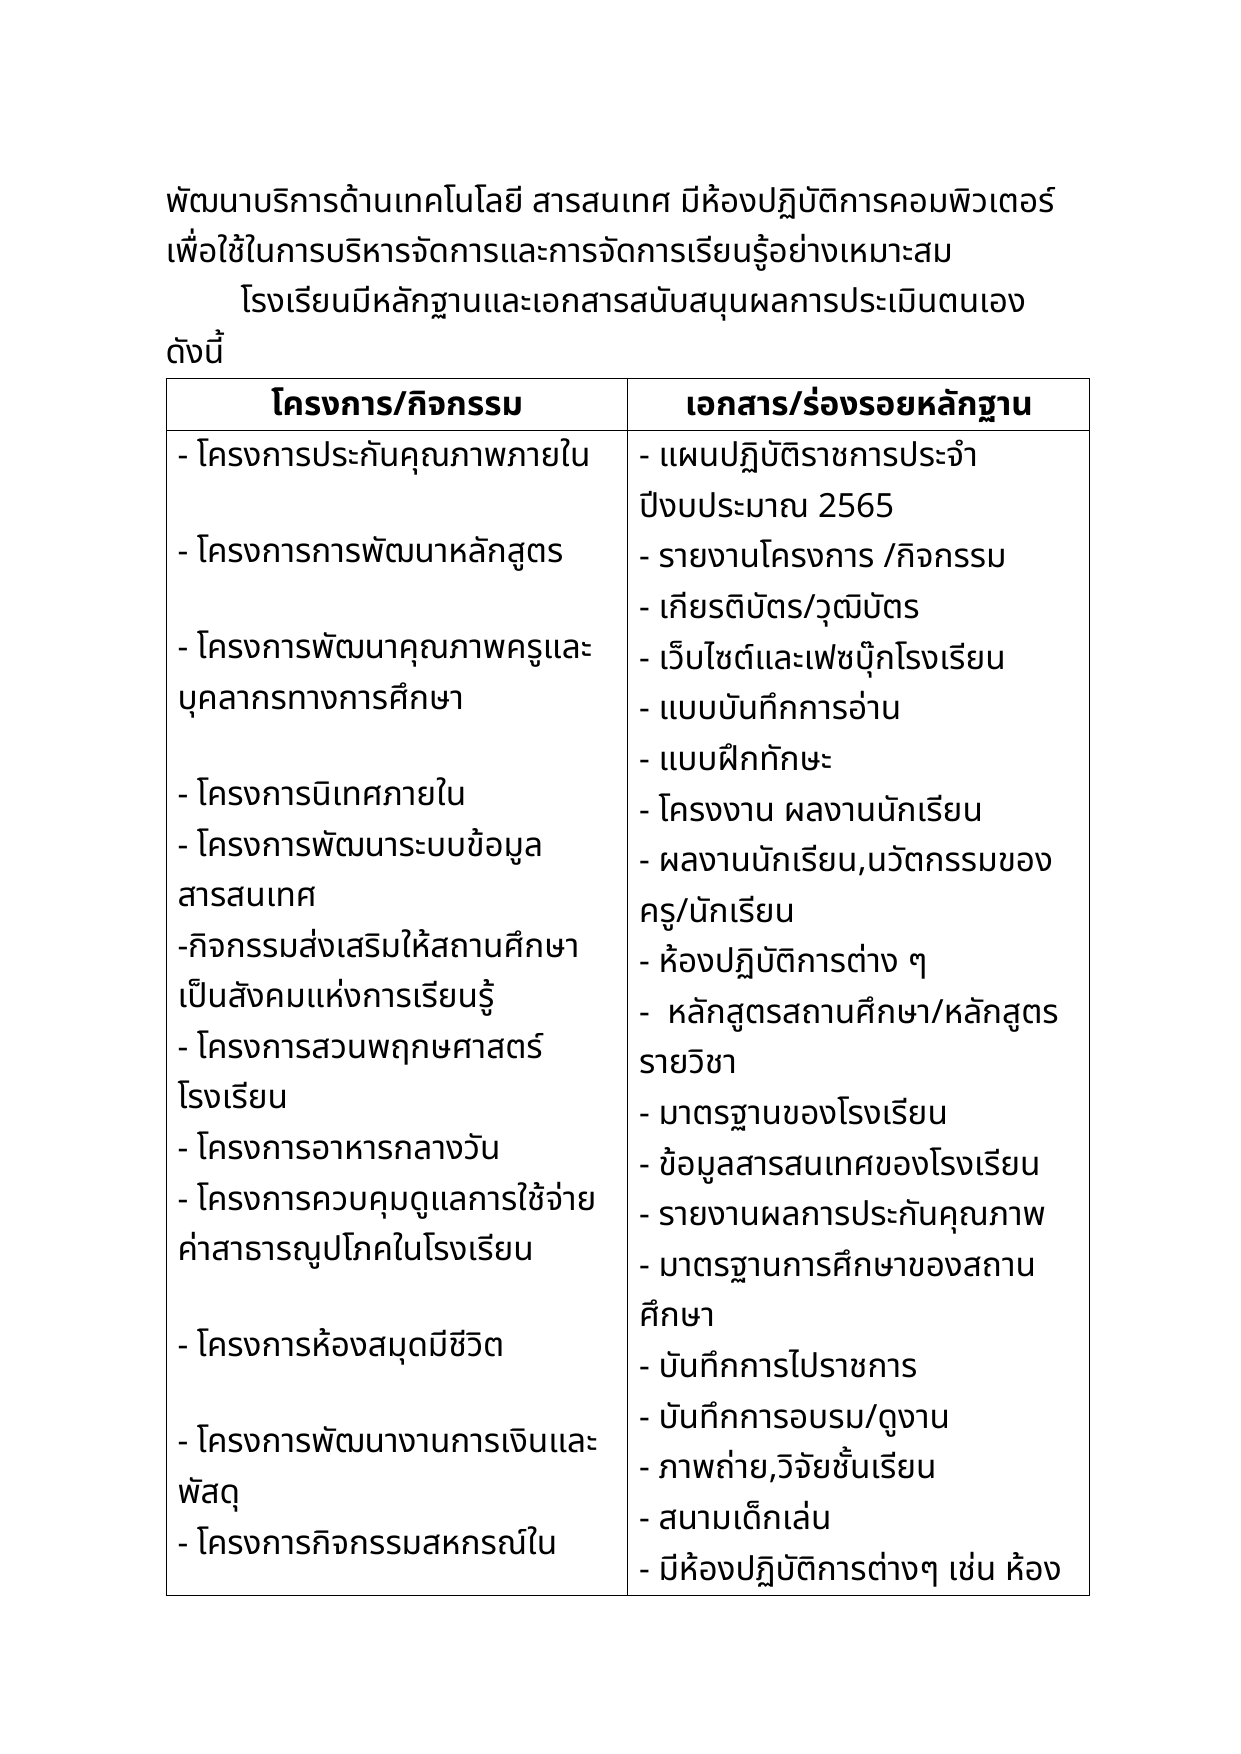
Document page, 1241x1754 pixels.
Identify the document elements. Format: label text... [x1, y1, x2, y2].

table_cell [628, 431, 1089, 1595]
table_header เอกสาร/ร่องรอยหลักฐาน [628, 379, 1089, 430]
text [165, 177, 1090, 277]
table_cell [167, 431, 627, 1595]
table_header โครงการ/กิจกรรม [167, 379, 627, 430]
text โรงเรียนมีหลักฐานและเอกสารสนับสนุนผลการประเมินตนเอง ดังนี้ [165, 277, 1090, 378]
